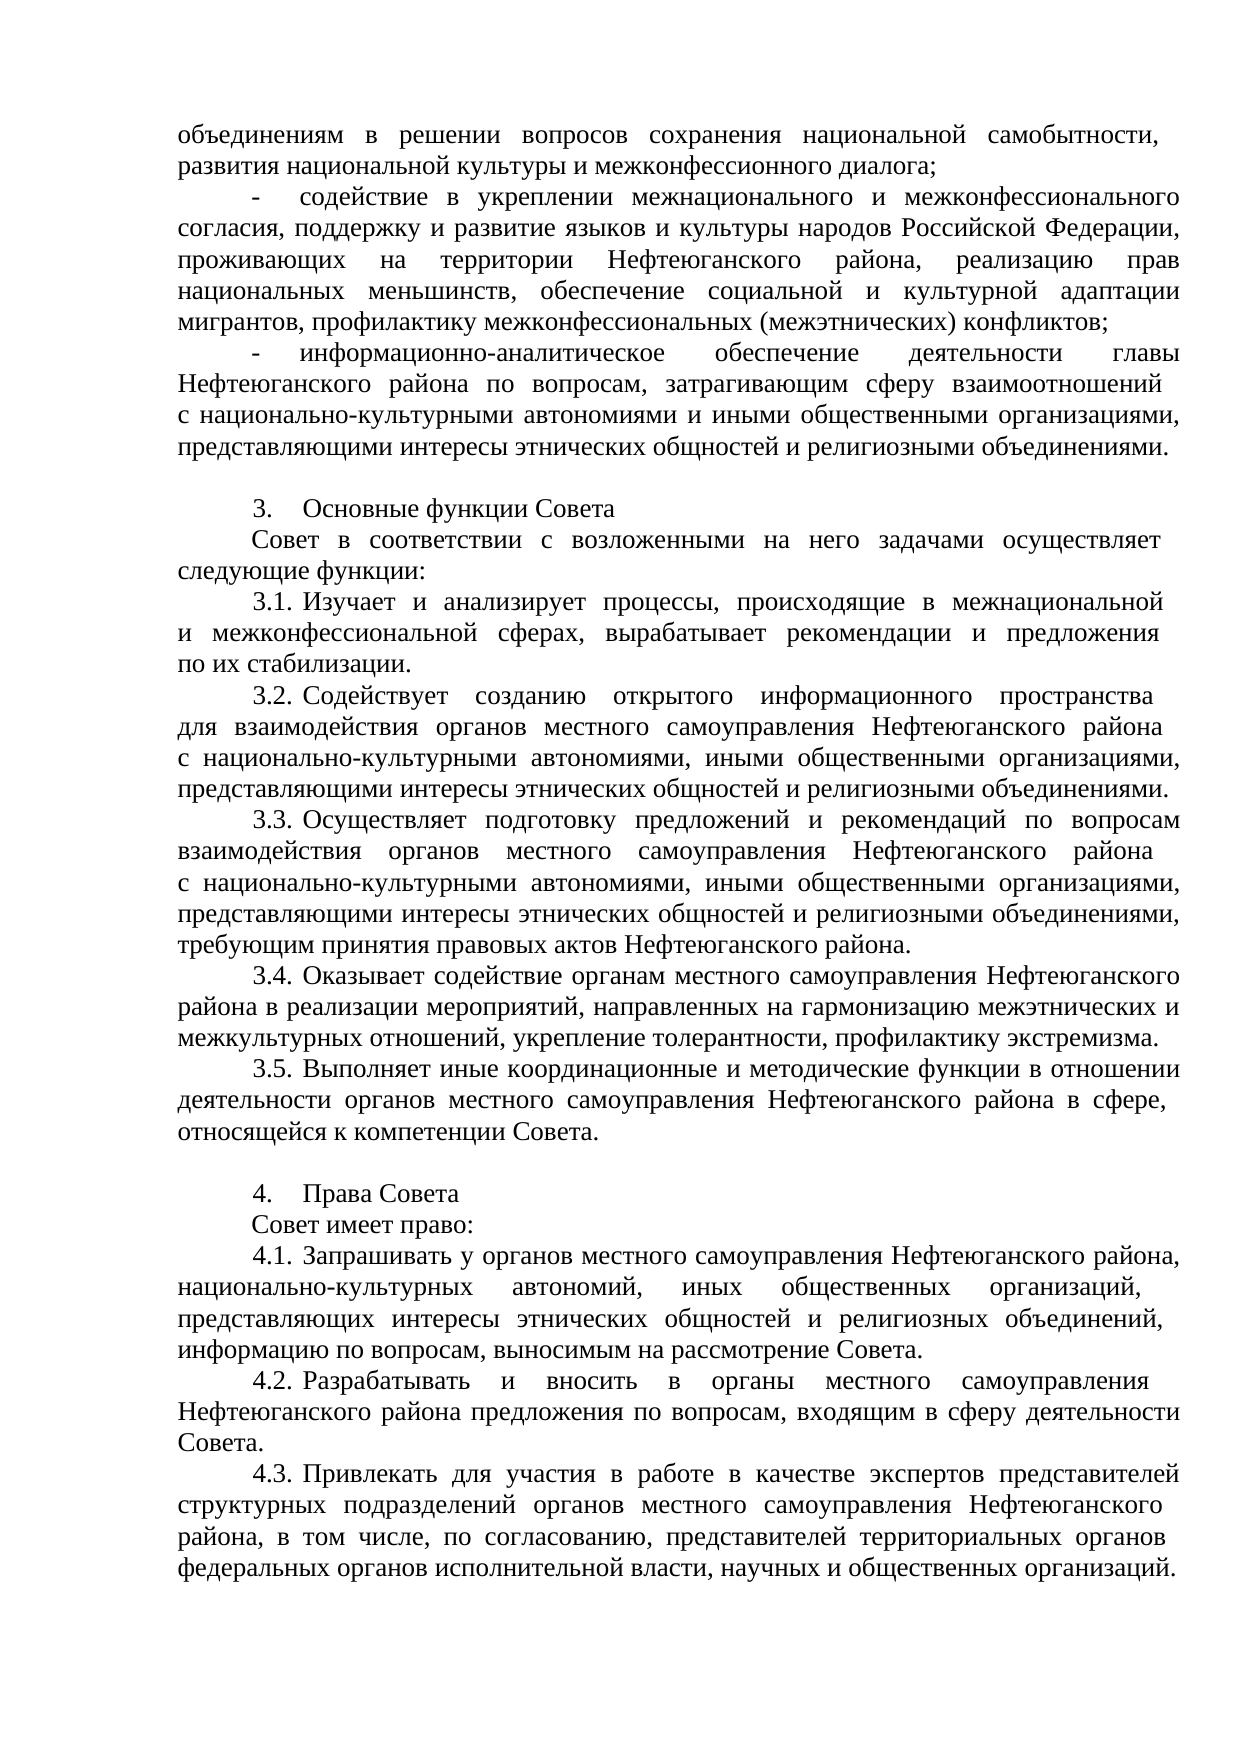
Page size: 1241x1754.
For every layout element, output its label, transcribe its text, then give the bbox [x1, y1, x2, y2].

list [177, 118, 1181, 180]
list Оказывает содействие органам местного самоуправления Нефтеюганского района в реализации мероприятий, направленных на гармонизацию межэтнических и межкультурных отношений, укрепление толерантности, профилактику экстремизма. [177, 959, 1181, 1052]
list Права Совета [177, 1177, 1181, 1208]
text Совет в соответствии с возложенными на него задачами осуществляет следующие функции: [177, 523, 1181, 585]
list содействие в укреплении межнационального и межконфессионального согласия, поддержку и развитие языков и культуры народов Российской Федерации, проживающих на территории Нефтеюганского района, реализацию прав национальных меньшинств, обеспечение социальной и культурной адаптации мигрантов, профилактику межконфессиональных (межэтнических) конфликтов; [177, 180, 1181, 336]
list Разрабатывать и вносить в органы местного самоуправления Нефтеюганского района предложения по вопросам, входящим в сферу деятельности Совета. [177, 1364, 1181, 1457]
list Содействует созданию открытого информационного пространства для взаимодействия органов местного самоуправления Нефтеюганского района с национально-культурными автономиями, иными общественными организациями, представляющими интересы этнических общностей и религиозными объединениями. [177, 679, 1181, 803]
list Осуществляет подготовку предложений и рекомендаций по вопросам взаимодействия органов местного самоуправления Нефтеюганского района с национально-культурными автономиями, иными общественными организациями, представляющими интересы этнических общностей и религиозными объединениями, требующим принятия правовых актов Нефтеюганского района. [177, 803, 1181, 959]
list Основные функции Совета [177, 492, 1181, 523]
list информационно-аналитическое обеспечение деятельности главы Нефтеюганского района по вопросам, затрагивающим сферу взаимоотношений с национально-культурными автономиями и иными общественными организациями, представляющими интересы этнических общностей и религиозными объединениями. [177, 336, 1181, 461]
list Изучает и анализирует процессы, происходящие в межнациональной и межконфессиональной сферах, вырабатывает рекомендации и предложения по их стабилизации. [177, 585, 1181, 679]
text Совет имеет право: [177, 1208, 1181, 1239]
list Запрашивать у органов местного самоуправления Нефтеюганского района, национально-культурных автономий, иных общественных организаций, представляющих интересы этнических общностей и религиозных объединений, информацию по вопросам, выносимым на рассмотрение Совета. [177, 1239, 1181, 1364]
list Привлекать для участия в работе в качестве экспертов представителей структурных подразделений органов местного самоуправления Нефтеюганского района, в том числе, по согласованию, представителей территориальных органов федеральных органов исполнительной власти, научных и общественных организаций. [177, 1457, 1181, 1582]
list Выполняет иные координационные и методические функции в отношении деятельности органов местного самоуправления Нефтеюганского района в сфере, относящейся к компетенции Совета. [177, 1052, 1181, 1146]
